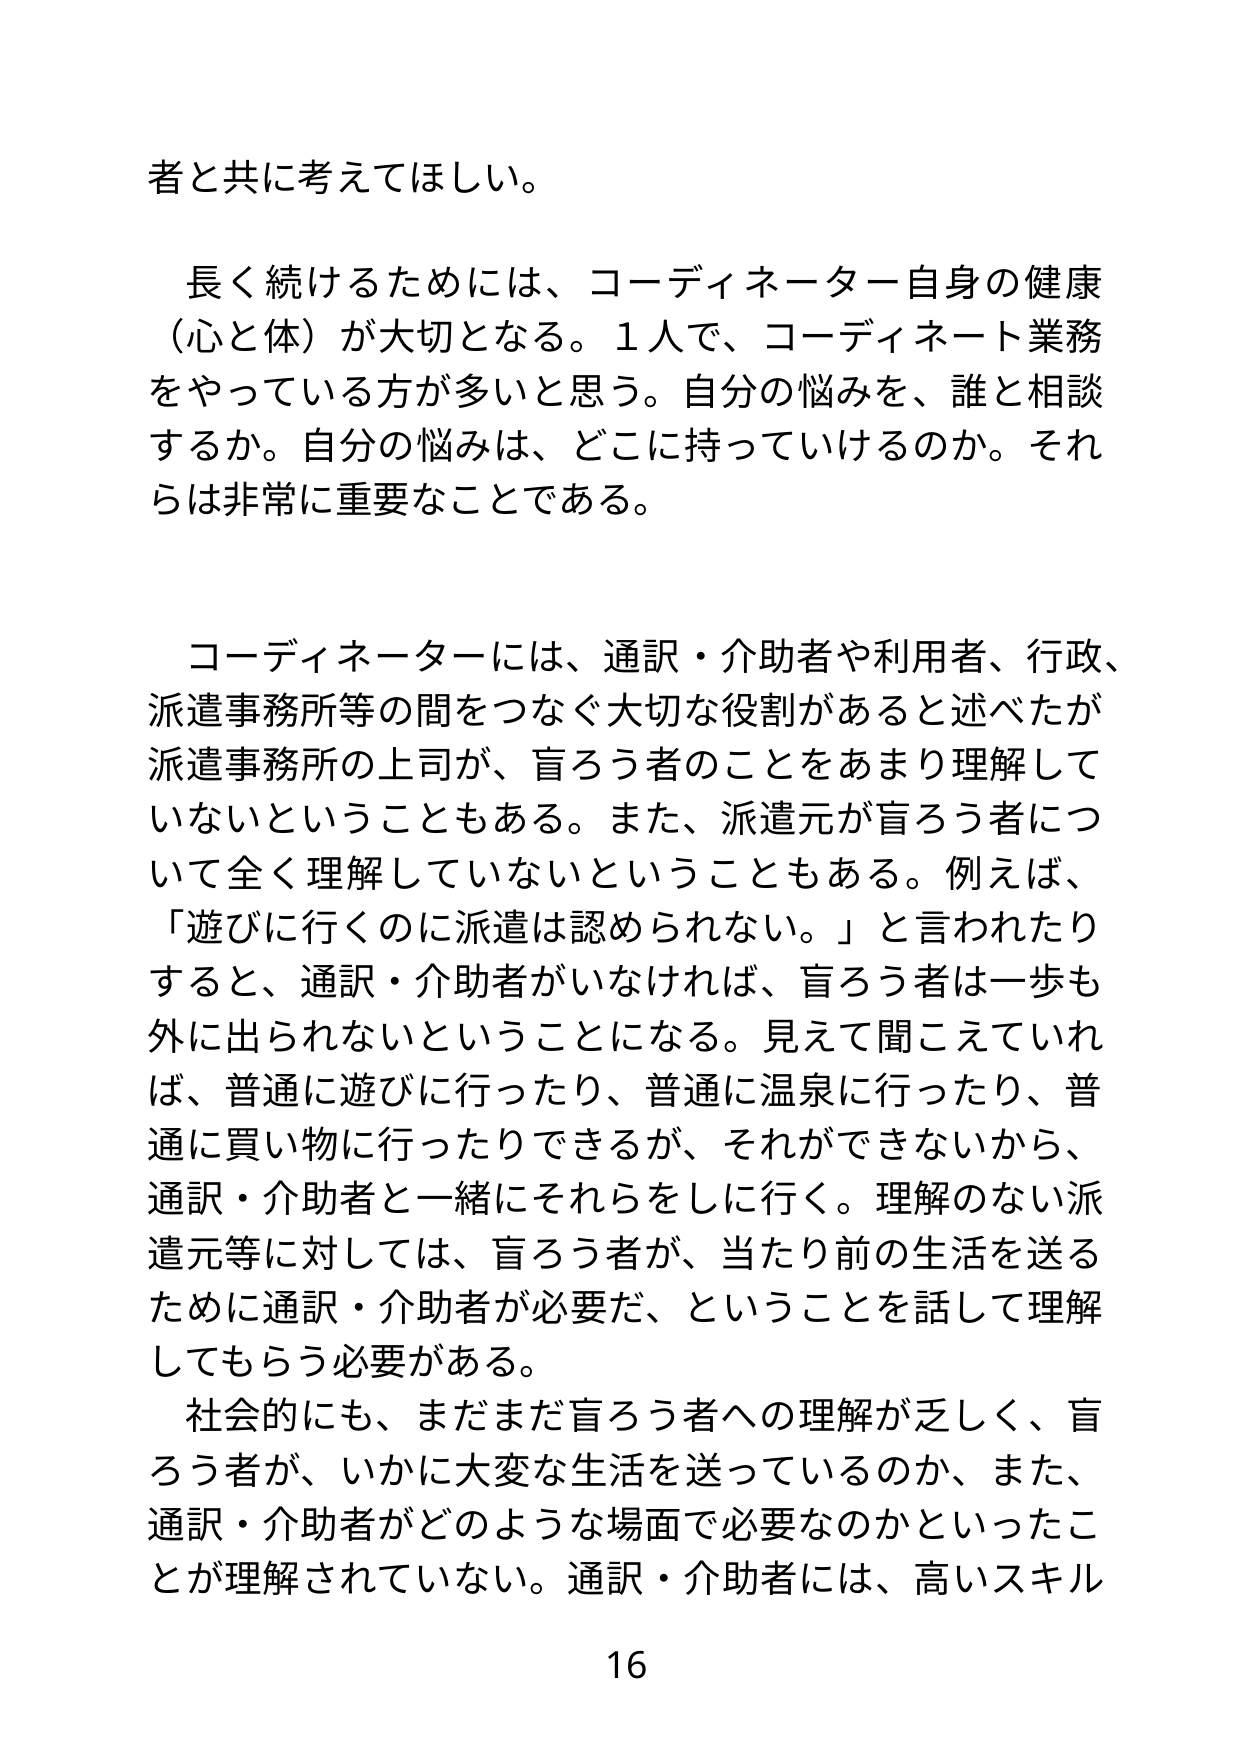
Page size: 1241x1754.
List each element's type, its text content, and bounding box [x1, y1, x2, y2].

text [148, 148, 1104, 202]
text コーディネーターには、通訳・介助者や利用者、行政、派遣事務所等の間をつなぐ大切な役割があると述べたが、派遣事務所の上司が、盲ろう者のことをあまり理解していないということもある。また、派遣元が盲ろう者について全く理解していないということもある。例えば、「遊びに行くのに派遣は認められない。」と言われたりすると、通訳・介助者がいなければ、盲ろう者は一歩も外に出られないということになる。見えて聞こえていれば、普通に遊びに行ったり、普通に温泉に行ったり、普通に買い物に行ったりできるが、それができないから、通訳・介助者と一緒にそれらをしに行く。理解のない派遣元等に対しては、盲ろう者が、当たり前の生活を送るために通訳・介助者が必要だ、ということを話して理解してもらう必要がある。 [148, 626, 1104, 1386]
text 長く続けるためには、コーディネーター自身の健康（心と体）が大切となる。１人で、コーディネート業務をやっている方が多いと思う。自分の悩みを、誰と相談するか。自分の悩みは、どこに持っていけるのか。それらは非常に重要なことである。 [148, 253, 1104, 524]
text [148, 1386, 1104, 1603]
